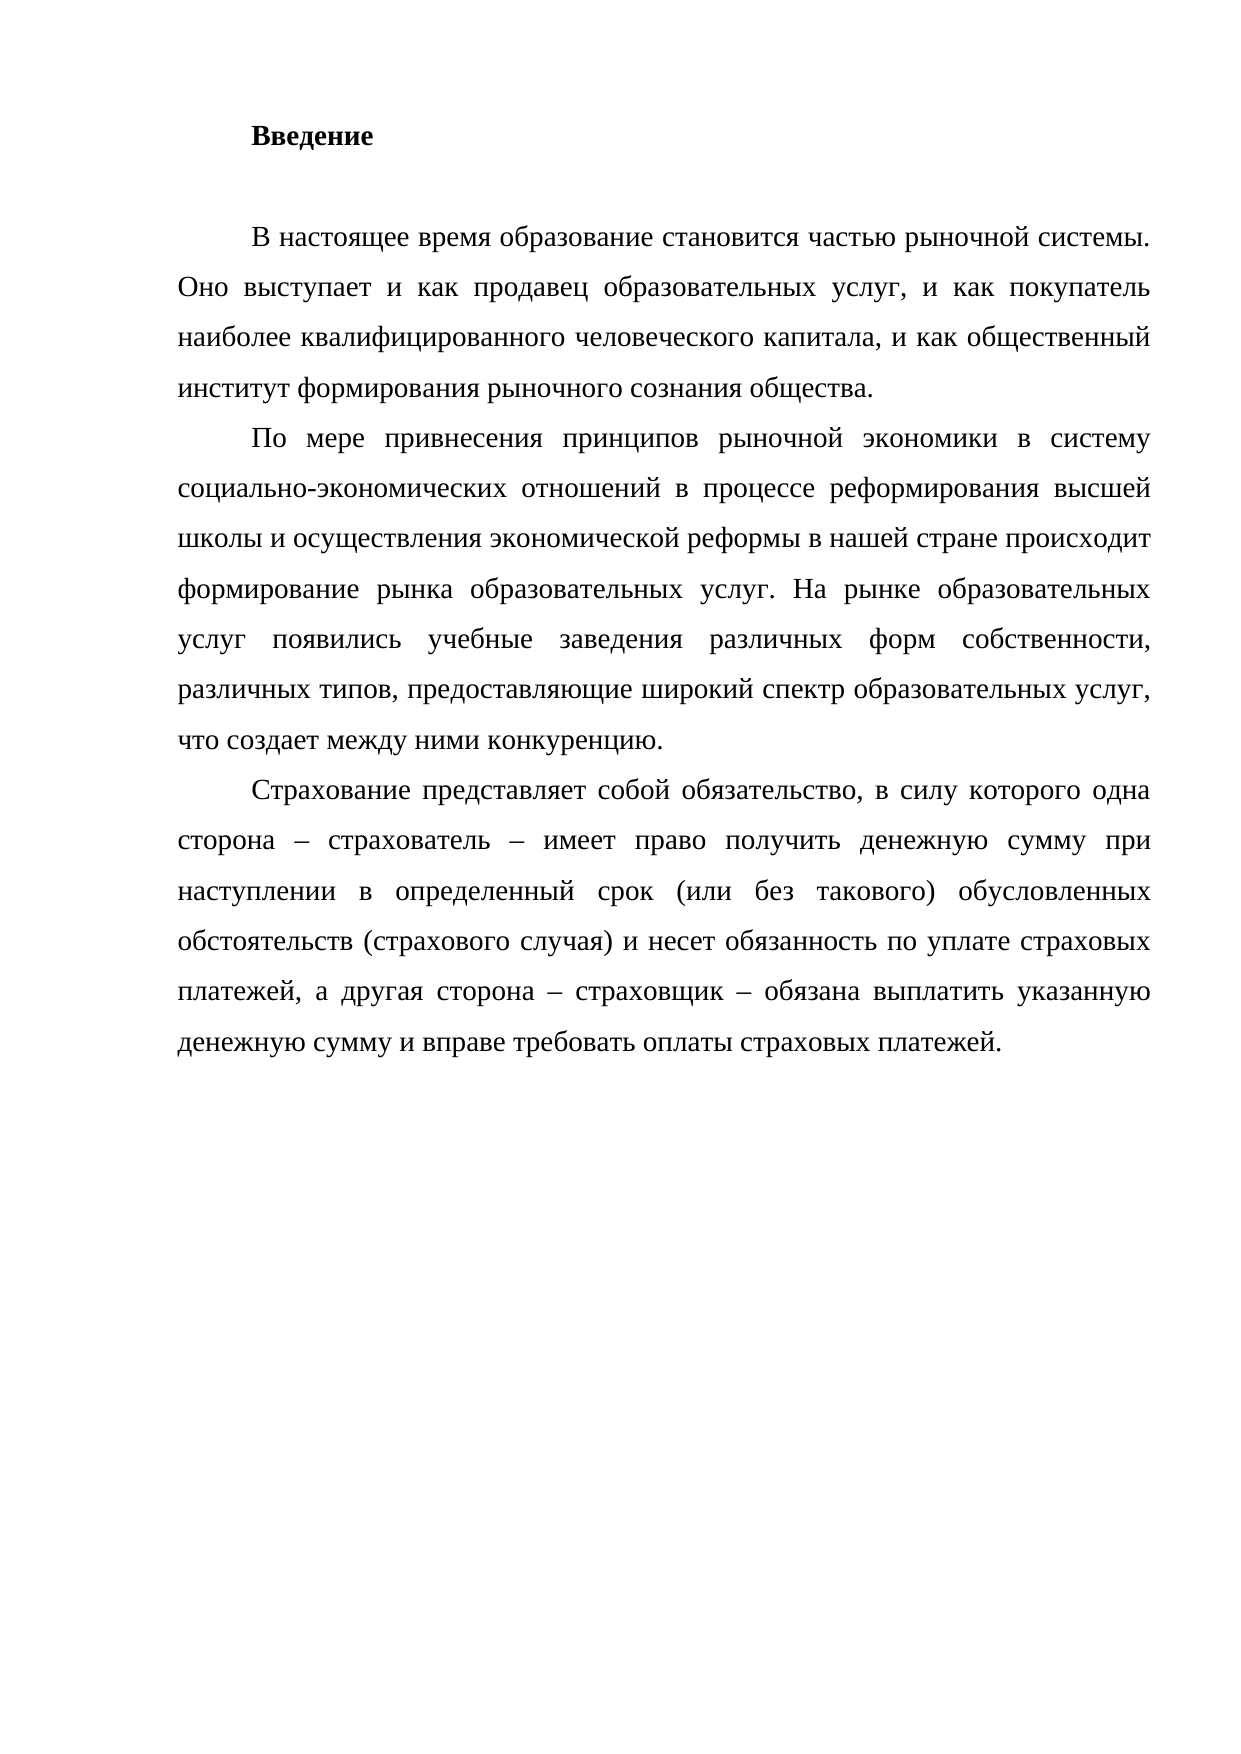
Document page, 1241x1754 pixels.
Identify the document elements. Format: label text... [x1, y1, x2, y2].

text По мере привнесения принципов рыночной экономики в систему социально-экономических отношений в процессе реформирования высшей школы и осуществления экономической реформы в нашей стране происходит формирование рынка образовательных услуг. На рынке образовательных услуг появились учебные заведения различных форм собственности, различных типов, предоставляющие широкий спектр образовательных услуг, что создает между ними конкуренцию. [177, 420, 1152, 755]
text В настоящее время образование становится частью рыночной системы. Оно выступает и как продавец образовательных услуг, и как покупатель наиболее квалифицированного человеческого капитала, и как общественный институт формирования рыночного сознания общества. [177, 219, 1152, 403]
text Введение [177, 118, 1152, 152]
text Страхование представляет собой обязательство, в силу которого одна сторона – страхователь – имеет право получить денежную сумму при наступлении в определенный срок (или без такового) обусловленных обстоятельств (страхового случая) и несет обязанность по уплате страховых платежей, а другая сторона – страховщик – обязана выплатить указанную денежную сумму и вправе требовать оплаты страховых платежей. [177, 772, 1152, 1057]
